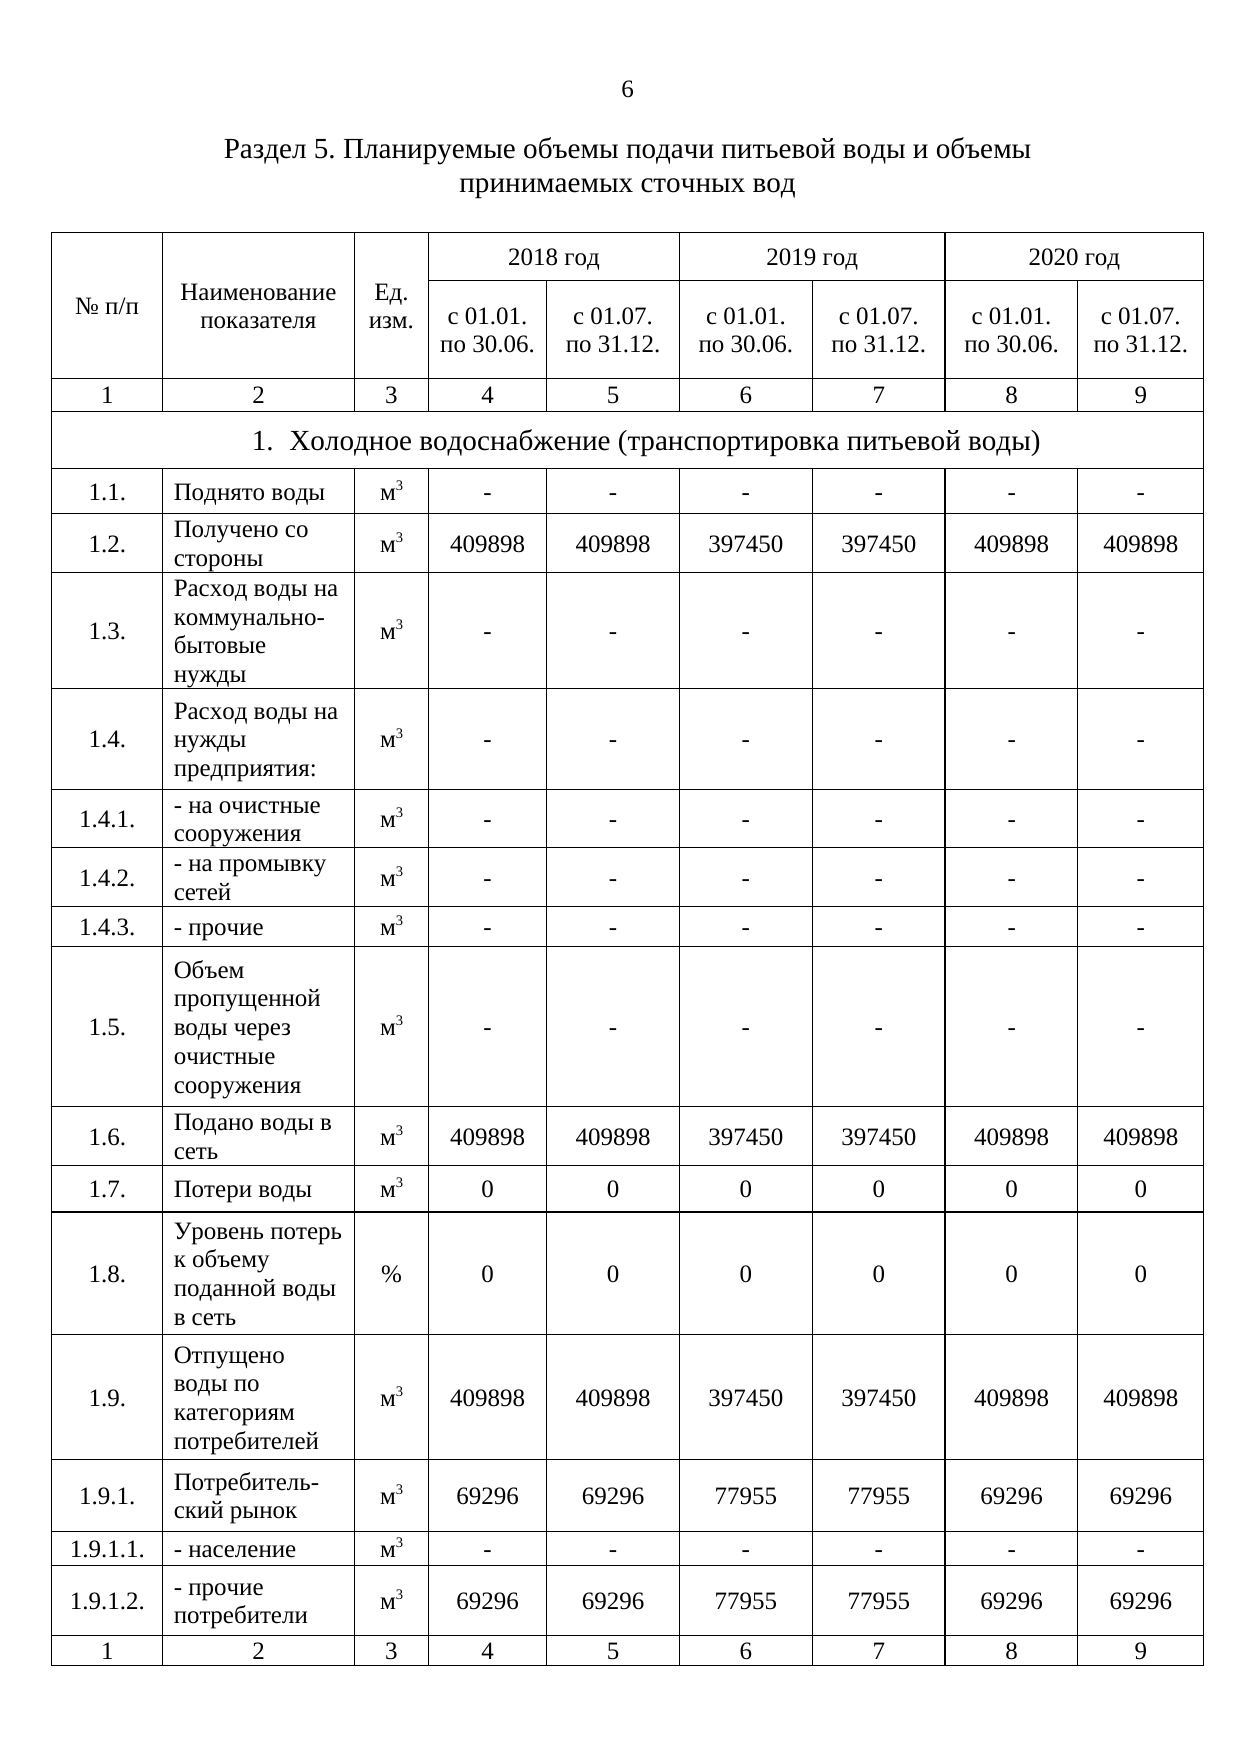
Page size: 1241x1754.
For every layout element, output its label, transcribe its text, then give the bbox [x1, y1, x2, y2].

table_cell Поднято воды [163, 469, 354, 513]
table_cell м3 [355, 790, 428, 847]
table_cell Потери воды [163, 1166, 354, 1211]
table_cell - [1078, 1532, 1203, 1565]
table_cell - [946, 790, 1077, 847]
table_cell 69296 [946, 1460, 1077, 1531]
table_cell 0 [429, 1166, 546, 1211]
table_cell - [813, 848, 944, 906]
table_header Ед. изм. [355, 233, 428, 378]
table_cell 0 [813, 1166, 944, 1211]
table_cell 409898 [429, 1335, 546, 1459]
table_cell Уровень потерь к объему поданной воды в сеть [163, 1213, 354, 1334]
table_cell с 01.01. по 30.06. [680, 281, 812, 378]
table_cell м3 [355, 514, 428, 572]
table_cell 409898 [946, 1107, 1077, 1165]
table_cell - [680, 790, 812, 847]
table_cell - [547, 573, 679, 688]
table_cell 69296 [547, 1460, 679, 1531]
table_cell 2 [163, 1636, 354, 1665]
table_cell 1.9.1.1. [52, 1532, 162, 1565]
text Раздел 5. Планируемые объемы подачи питьевой воды и объемы принимаемых сточных вод [162, 131, 1092, 198]
table_cell 8 [946, 1636, 1077, 1665]
table_cell 1.3. [52, 573, 162, 688]
table_cell - [1078, 947, 1203, 1106]
table_cell - [680, 689, 812, 789]
table_cell 409898 [429, 1107, 546, 1165]
table_cell Расход воды на нужды предприятия: [163, 689, 354, 789]
table_cell - [813, 573, 944, 688]
table_cell 5 [547, 1636, 679, 1665]
table_header 2019 год [680, 233, 944, 280]
table_cell - [1078, 790, 1203, 847]
table_cell 69296 [429, 1566, 546, 1635]
table_cell 3 [355, 1636, 428, 1665]
table_cell Расход воды на коммунально-бытовые нужды [163, 573, 354, 688]
table_cell м3 [355, 947, 428, 1106]
table_cell - [946, 573, 1077, 688]
table_cell 1.8. [52, 1213, 162, 1334]
table_cell м3 [355, 1335, 428, 1459]
table_cell 69296 [429, 1460, 546, 1531]
table_cell 1.4.2. [52, 848, 162, 906]
table_cell - [1078, 689, 1203, 789]
table_cell 7 [813, 1636, 944, 1665]
table_cell 0 [1078, 1213, 1203, 1334]
table_cell 1.6. [52, 1107, 162, 1165]
table_cell - [547, 469, 679, 513]
table_cell - [680, 1532, 812, 1565]
table_cell 0 [946, 1213, 1077, 1334]
table_cell 397450 [680, 1107, 812, 1165]
table_cell - [547, 907, 679, 946]
table_cell с 01.07. по 31.12. [813, 281, 944, 378]
table_cell - [429, 1532, 546, 1565]
table_cell - [1078, 469, 1203, 513]
table_cell - [429, 573, 546, 688]
table_cell 0 [547, 1166, 679, 1211]
table_cell - [946, 947, 1077, 1106]
table_cell 409898 [946, 514, 1077, 572]
table_header 2020 год [946, 233, 1203, 280]
table_cell м3 [355, 1166, 428, 1211]
table_cell - [680, 848, 812, 906]
table_cell м3 [355, 1460, 428, 1531]
table_cell - [1078, 907, 1203, 946]
table_cell 1.4. [52, 689, 162, 789]
table_cell 409898 [1078, 1107, 1203, 1165]
table_cell 1.7. [52, 1166, 162, 1211]
table_cell - [813, 790, 944, 847]
table_cell м3 [355, 573, 428, 688]
table_cell 1.9.1. [52, 1460, 162, 1531]
table_cell 0 [1078, 1166, 1203, 1211]
table_header № п/п [52, 233, 162, 378]
table_cell м3 [355, 907, 428, 946]
table_cell 69296 [946, 1566, 1077, 1635]
table_cell - [547, 947, 679, 1106]
table_cell - [946, 907, 1077, 946]
table_cell - [547, 1532, 679, 1565]
table_header Наименование показателя [163, 233, 354, 378]
table_cell 5 [547, 379, 679, 411]
table_cell 1.9. [52, 1335, 162, 1459]
table_cell 1 [52, 379, 162, 411]
table_cell 69296 [1078, 1460, 1203, 1531]
table_cell - [680, 573, 812, 688]
table_cell м3 [355, 1566, 428, 1635]
table_cell 1.5. [52, 947, 162, 1106]
table_cell - [547, 790, 679, 847]
table_cell с 01.01. по 30.06. [429, 281, 546, 378]
table_cell 9 [1078, 379, 1203, 411]
table_cell с 01.07. по 31.12. [1078, 281, 1203, 378]
table_cell 77955 [813, 1566, 944, 1635]
table_cell с 01.07. по 31.12. [547, 281, 679, 378]
table_cell - [680, 907, 812, 946]
table_cell - прочие [163, 907, 354, 946]
table_cell 409898 [946, 1335, 1077, 1459]
table_cell - [429, 790, 546, 847]
table_cell - [680, 469, 812, 513]
table_cell 0 [680, 1213, 812, 1334]
table_cell - [547, 848, 679, 906]
table_cell 77955 [680, 1566, 812, 1635]
table_cell м3 [355, 1107, 428, 1165]
table_cell - [429, 469, 546, 513]
table_cell - [946, 1532, 1077, 1565]
table_cell 409898 [547, 1107, 679, 1165]
table_cell 409898 [547, 1335, 679, 1459]
table_cell м3 [355, 848, 428, 906]
table_cell 409898 [547, 514, 679, 572]
table_cell Холодное водоснабжение (транспортировка питьевой воды) [52, 412, 1203, 468]
table_header 2018 год [429, 233, 679, 280]
table_cell - [813, 689, 944, 789]
table_cell 397450 [813, 514, 944, 572]
table_cell - [429, 848, 546, 906]
table_cell 409898 [429, 514, 546, 572]
table_cell 1.4.3. [52, 907, 162, 946]
table_cell 6 [680, 379, 812, 411]
table_cell 77955 [813, 1460, 944, 1531]
table_cell 2 [163, 379, 354, 411]
table_cell 1 [52, 1636, 162, 1665]
table_cell 7 [813, 379, 944, 411]
table_cell 1.1. [52, 469, 162, 513]
table_cell - [680, 947, 812, 1106]
table_cell - [813, 1532, 944, 1565]
table_cell 1.4.1. [52, 790, 162, 847]
table_cell 1.9.1.2. [52, 1566, 162, 1635]
table_cell - на промывку сетей [163, 848, 354, 906]
table_cell 0 [429, 1213, 546, 1334]
table_cell 409898 [1078, 514, 1203, 572]
table_cell - [1078, 848, 1203, 906]
table_cell 4 [429, 1636, 546, 1665]
table_cell - [946, 689, 1077, 789]
table_cell 397450 [680, 1335, 812, 1459]
table_cell - [813, 907, 944, 946]
table_cell 4 [429, 379, 546, 411]
table_cell 1.2. [52, 514, 162, 572]
table_cell Потребитель-ский рынок [163, 1460, 354, 1531]
table_cell 409898 [1078, 1335, 1203, 1459]
table_cell - [547, 689, 679, 789]
table_cell 0 [680, 1166, 812, 1211]
table_cell 8 [946, 379, 1077, 411]
table_cell % [355, 1213, 428, 1334]
table_cell - население [163, 1532, 354, 1565]
table_cell Подано воды в сеть [163, 1107, 354, 1165]
table_cell - [429, 689, 546, 789]
table_cell м3 [355, 469, 428, 513]
table_cell 0 [547, 1213, 679, 1334]
table_cell - [813, 469, 944, 513]
table_cell - [946, 469, 1077, 513]
table_cell - [1078, 573, 1203, 688]
table_cell Отпущено воды по категориям потребителей [163, 1335, 354, 1459]
table_cell - на очистные сооружения [163, 790, 354, 847]
table_cell с 01.01. по 30.06. [946, 281, 1077, 378]
table_cell м3 [355, 689, 428, 789]
table_cell 69296 [1078, 1566, 1203, 1635]
table_cell 397450 [680, 514, 812, 572]
table_cell - [813, 947, 944, 1106]
table_cell 77955 [680, 1460, 812, 1531]
table_cell Объем пропущенной воды через очистные сооружения [163, 947, 354, 1106]
table_cell 3 [355, 379, 428, 411]
table_cell 69296 [547, 1566, 679, 1635]
table_cell - прочие потребители [163, 1566, 354, 1635]
table_cell 0 [946, 1166, 1077, 1211]
table_cell м3 [355, 1532, 428, 1565]
table_cell 9 [1078, 1636, 1203, 1665]
table_cell - [429, 907, 546, 946]
table_cell 397450 [813, 1107, 944, 1165]
table_cell 6 [680, 1636, 812, 1665]
table_cell - [946, 848, 1077, 906]
table_cell - [429, 947, 546, 1106]
table_cell 0 [813, 1213, 944, 1334]
table_cell Получено со стороны [163, 514, 354, 572]
table_cell 397450 [813, 1335, 944, 1459]
